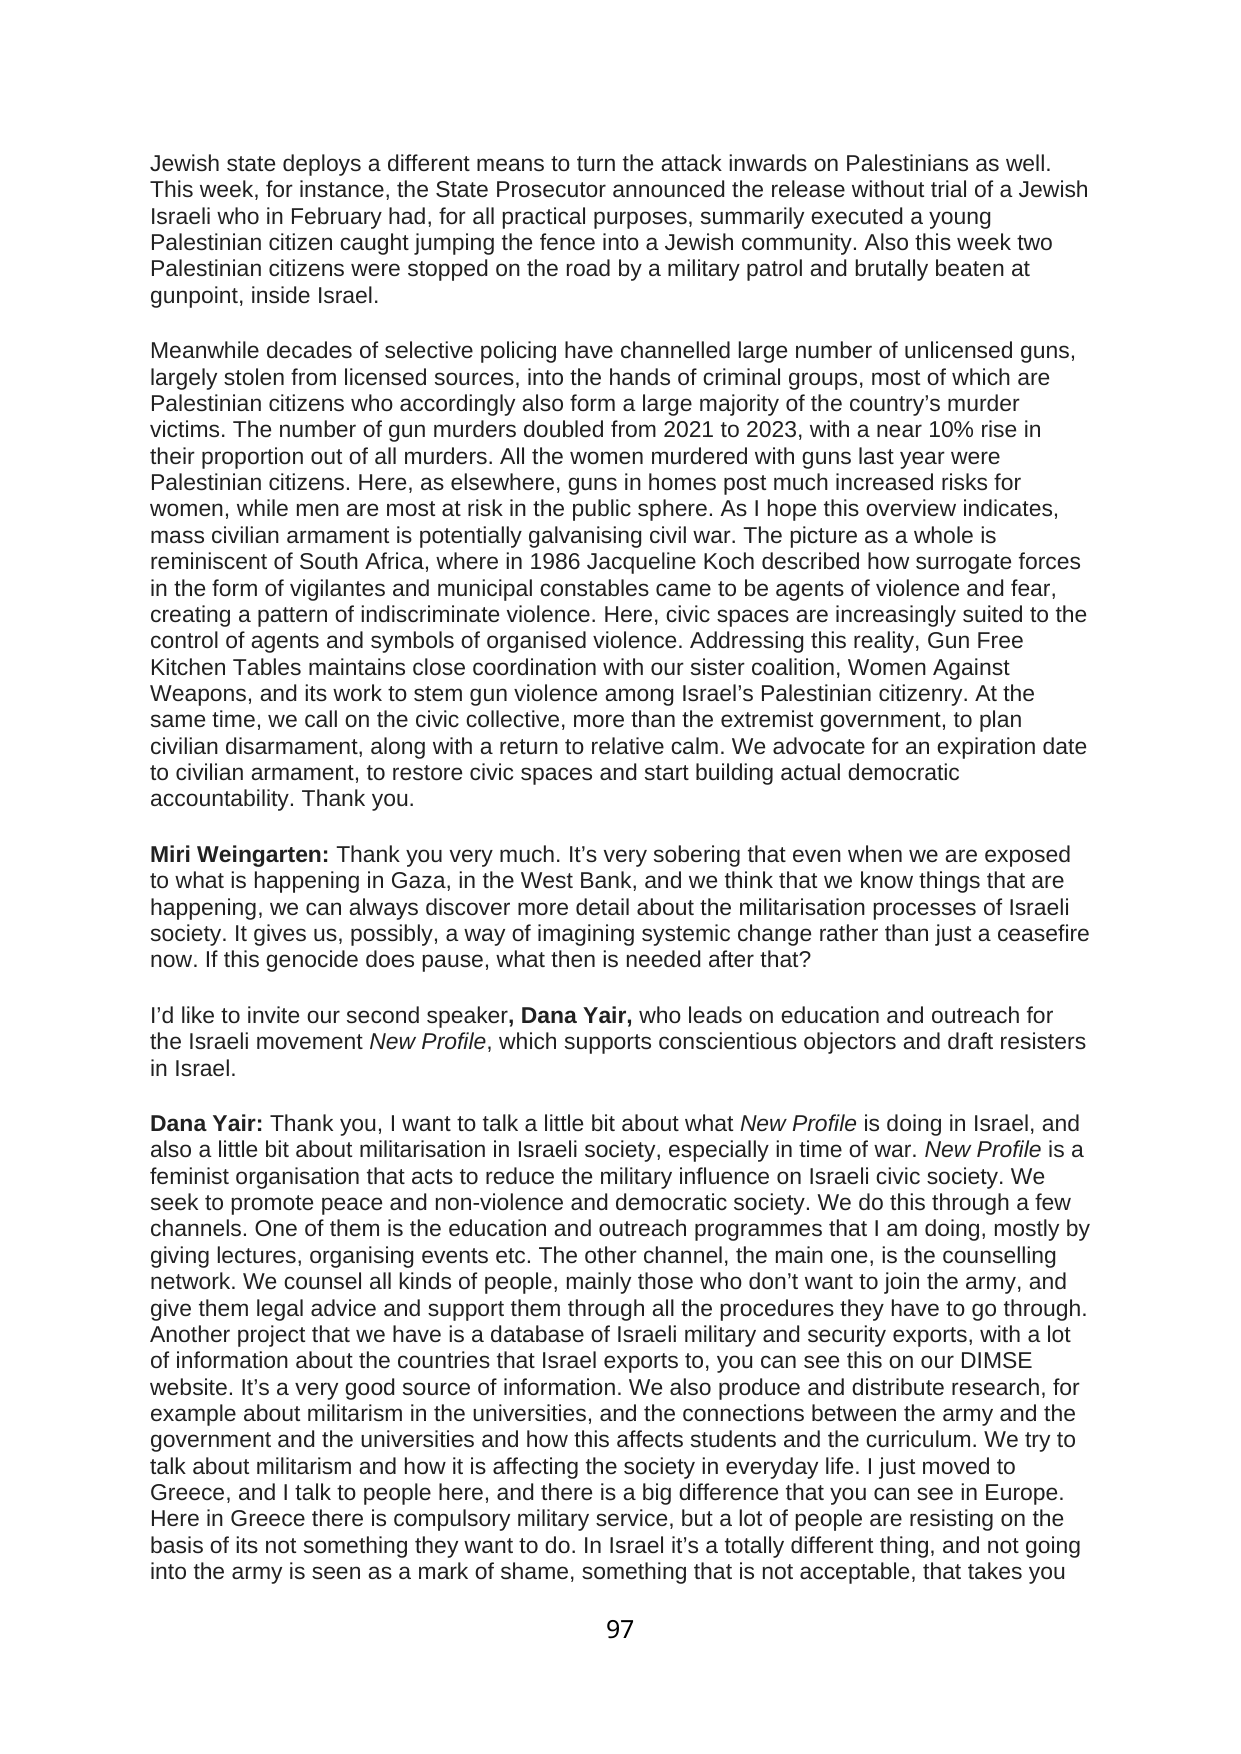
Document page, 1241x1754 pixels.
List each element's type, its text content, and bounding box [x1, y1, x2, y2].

text Miri Weingarten: Thank you very much. It’s very sobering that even when we are exposed to what is happening in Gaza, in the West Bank, and we think that we know things that are happening, we can always discover more detail about the militarisation processes of Israeli society. It gives us, possibly, a way of imagining systemic change rather than just a ceasefire now. If this genocide does pause, what then is needed after that? [150, 841, 1090, 973]
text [150, 1110, 1090, 1584]
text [150, 150, 1090, 308]
text I’d like to invite our second speaker, Dana Yair, who leads on education and outreach for the Israeli movement New Profile, which supports conscientious objectors and draft resisters in Israel. [150, 1002, 1090, 1081]
text Meanwhile decades of selective policing have channelled large number of unlicensed guns, largely stolen from licensed sources, into the hands of criminal groups, most of which are Palestinian citizens who accordingly also form a large majority of the country’s murder victims. The number of gun murders doubled from 2021 to 2023, with a near 10% rise in their proportion out of all murders. All the women murdered with guns last year were Palestinian citizens. Here, as elsewhere, guns in homes post much increased risks for women, while men are most at risk in the public sphere. As I hope this overview indicates, mass civilian armament is potentially galvanising civil war. The picture as a whole is reminiscent of South Africa, where in 1986 Jacqueline Koch described how surrogate forces in the form of vigilantes and municipal constables came to be agents of violence and fear, creating a pattern of indiscriminate violence. Here, civic spaces are increasingly suited to the control of agents and symbols of organised violence. Addressing this reality, Gun Free Kitchen Tables maintains close coordination with our sister coalition, Women Against Weapons, and its work to stem gun violence among Israel’s Palestinian citizenry. At the same time, we call on the civic collective, more than the extremist government, to plan civilian disarmament, along with a return to relative calm. We advocate for an expiration date to civilian armament, to restore civic spaces and start building actual democratic accountability. Thank you. [150, 337, 1090, 812]
